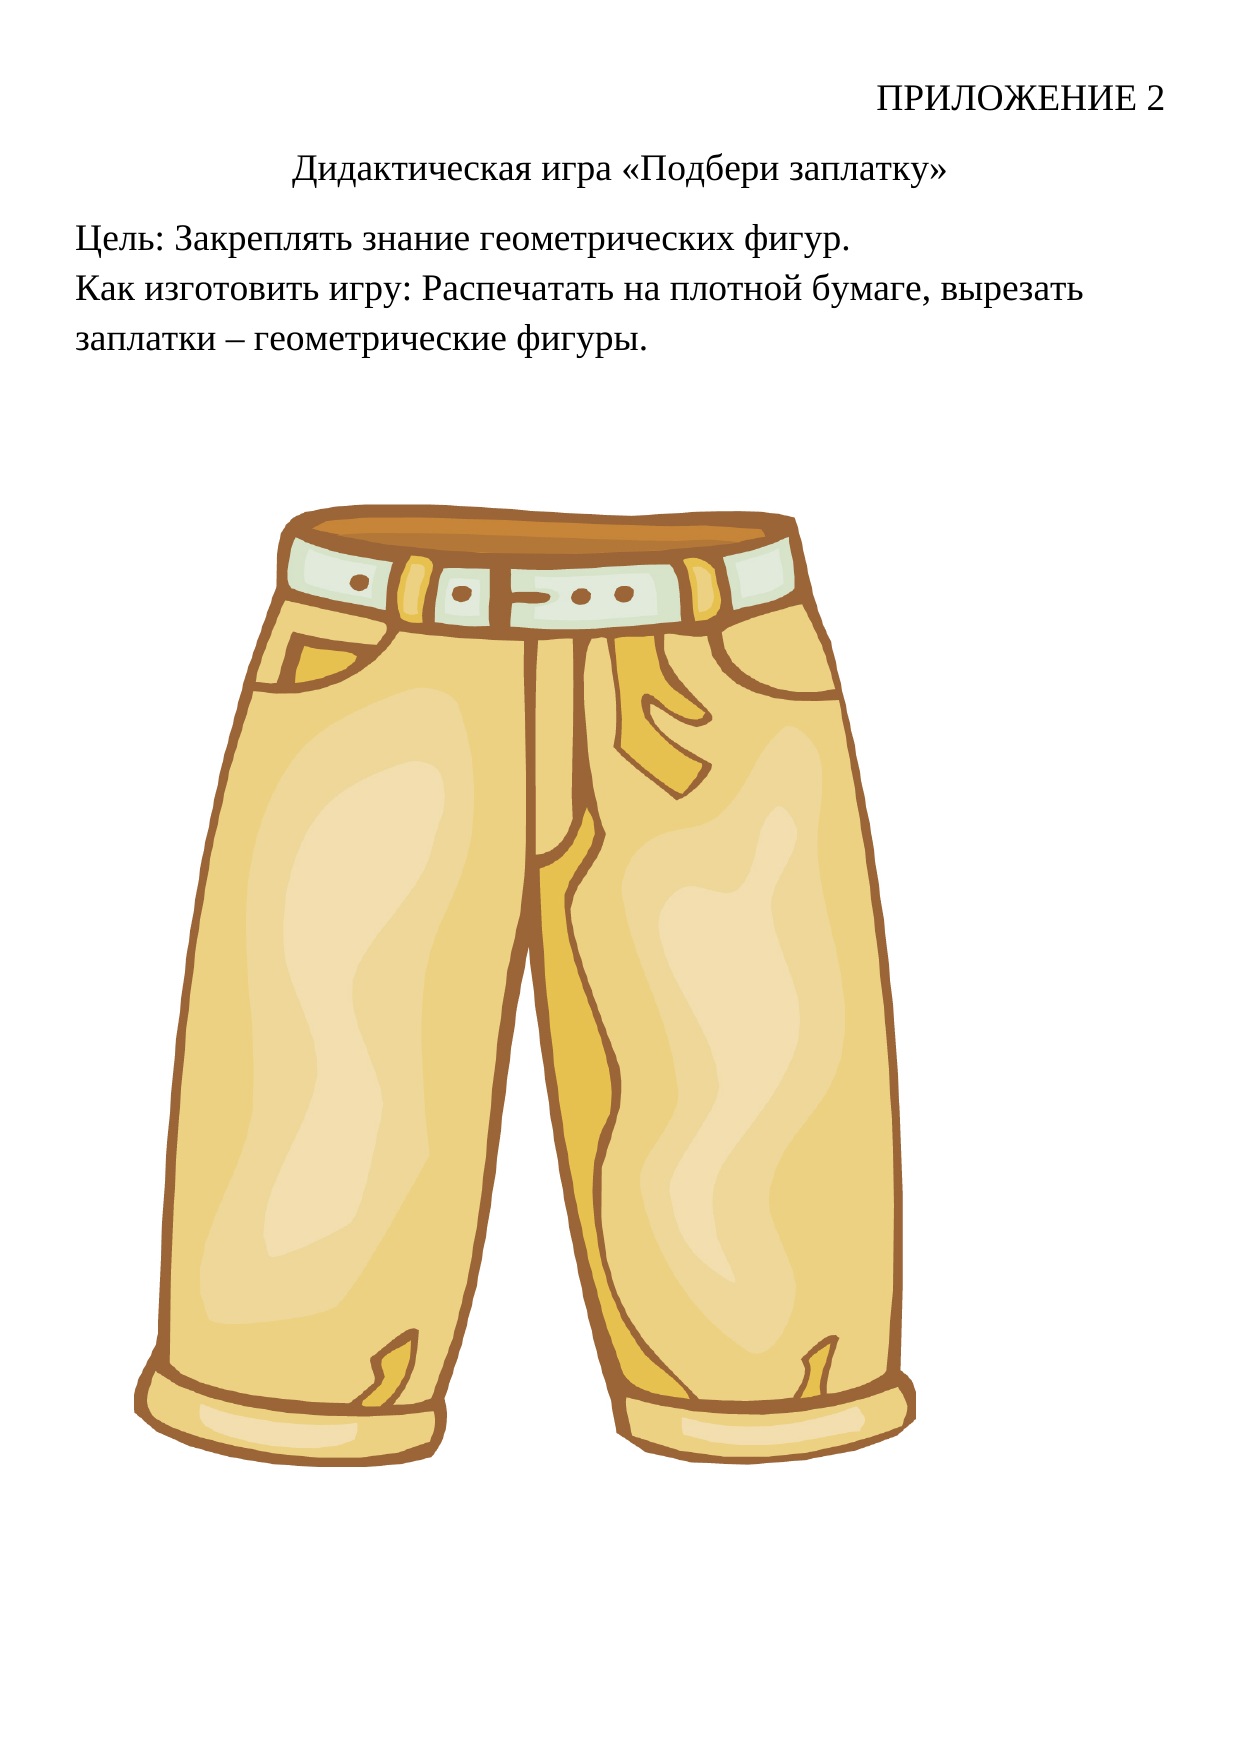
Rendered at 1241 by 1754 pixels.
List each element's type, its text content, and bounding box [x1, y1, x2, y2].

text Цель: Закреплять знание геометрических фигур. [75, 216, 1165, 259]
text Дидактическая игра «Подбери заплатку» [75, 145, 1165, 188]
text Как изготовить игру: Распечатать на плотной бумаге, вырезать заплатки – геометрические фигуры. [75, 265, 1165, 358]
picture [75, 364, 1052, 1587]
text ПРИЛОЖЕНИЕ 2 [75, 75, 1165, 118]
